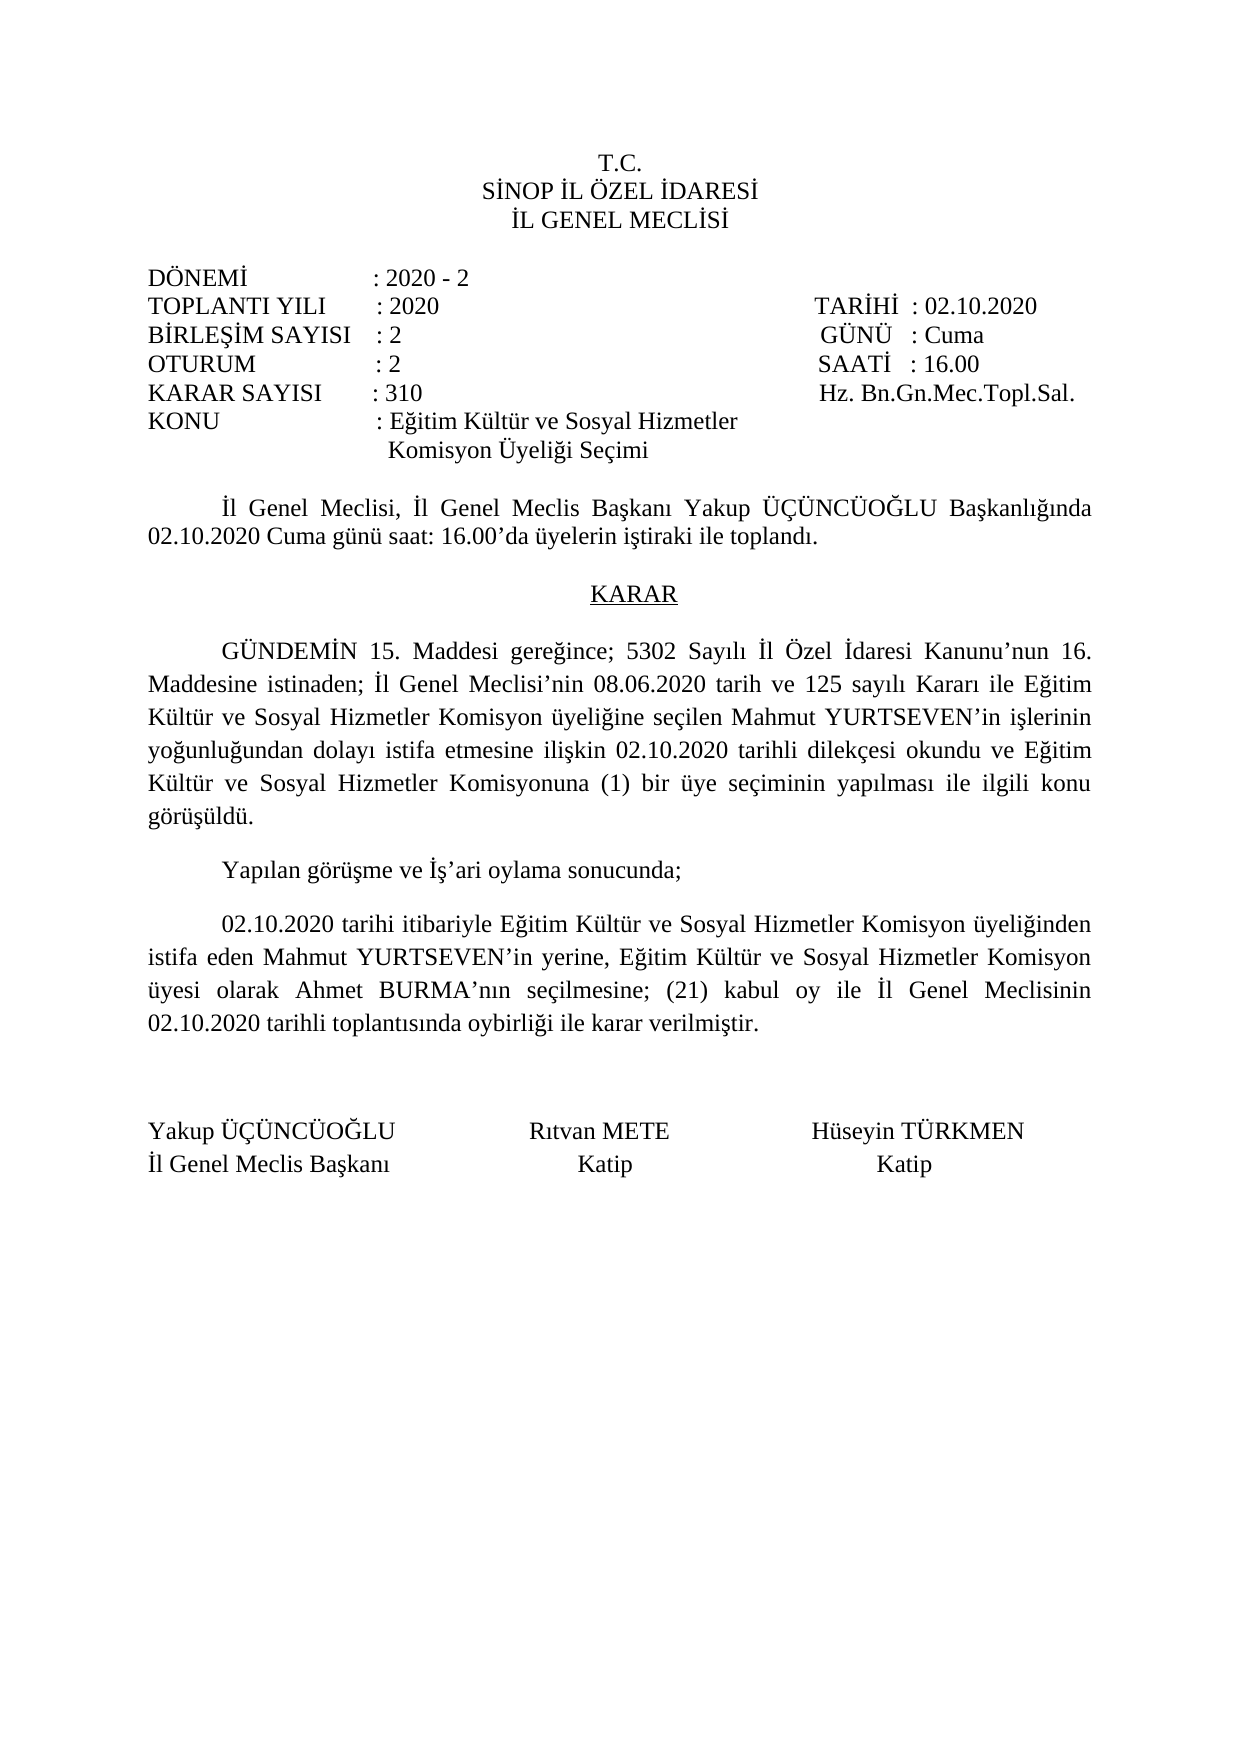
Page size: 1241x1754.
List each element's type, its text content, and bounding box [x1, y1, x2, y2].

text DÖNEMİ : 2020 - 2 [148, 263, 1093, 291]
text KARAR SAYISI : 310 Hz. Bn.Gn.Mec.Topl.Sal. [148, 378, 1093, 406]
text OTURUM : 2 SAATİ : 16.00 [148, 349, 1093, 378]
text TOPLANTI YILI : 2020 TARİHİ : 02.10.2020 [148, 291, 1093, 320]
text SİNOP İL ÖZEL İDARESİ [148, 176, 1093, 205]
text İL GENEL MECLİSİ [148, 205, 1093, 234]
text KARAR [516, 579, 1093, 608]
text Yakup ÜÇÜNCÜOĞLU Rıtvan METE Hüseyin TÜRKMEN İl Genel Meclis Başkanı Katip Katip [148, 1116, 1093, 1178]
text 02.10.2020 tarihi itibariyle Eğitim Kültür ve Sosyal Hizmetler Komisyon üyeliğinden istifa eden Mahmut YURTSEVEN’in yerine, Eğitim Kültür ve Sosyal Hizmetler Komisyon üyesi olarak Ahmet BURMA’nın seçilmesine; (21) kabul oy ile İl Genel Meclisinin 02.10.2020 tarihli toplantısında oybirliği ile karar verilmiştir. [148, 909, 1093, 1037]
text GÜNDEMİN 15. Maddesi gereğince; 5302 Sayılı İl Özel İdaresi Kanunu’nun 16. Maddesine istinaden; İl Genel Meclisi’nin 08.06.2020 tarih ve 125 sayılı Kararı ile Eğitim Kültür ve Sosyal Hizmetler Komisyon üyeliğine seçilen Mahmut YURTSEVEN’in işlerinin yoğunluğundan dolayı istifa etmesine ilişkin 02.10.2020 tarihli dilekçesi okundu ve Eğitim Kültür ve Sosyal Hizmetler Komisyonuna (1) bir üye seçiminin yapılması ile ilgili konu görüşüldü. [148, 636, 1093, 830]
text BİRLEŞİM SAYISI : 2 GÜNÜ : Cuma [148, 320, 1093, 349]
text İl Genel Meclisi, İl Genel Meclis Başkanı Yakup ÜÇÜNCÜOĞLU Başkanlığında 02.10.2020 Cuma günü saat: 16.00’da üyelerin iştiraki ile toplandı. [148, 493, 1093, 550]
text KONU : Eğitim Kültür ve Sosyal Hizmetler Komisyon Üyeliği Seçimi [148, 406, 1093, 464]
text T.C. [148, 148, 1093, 176]
text Yapılan görüşme ve İş’ari oylama sonucunda; [148, 855, 1093, 884]
